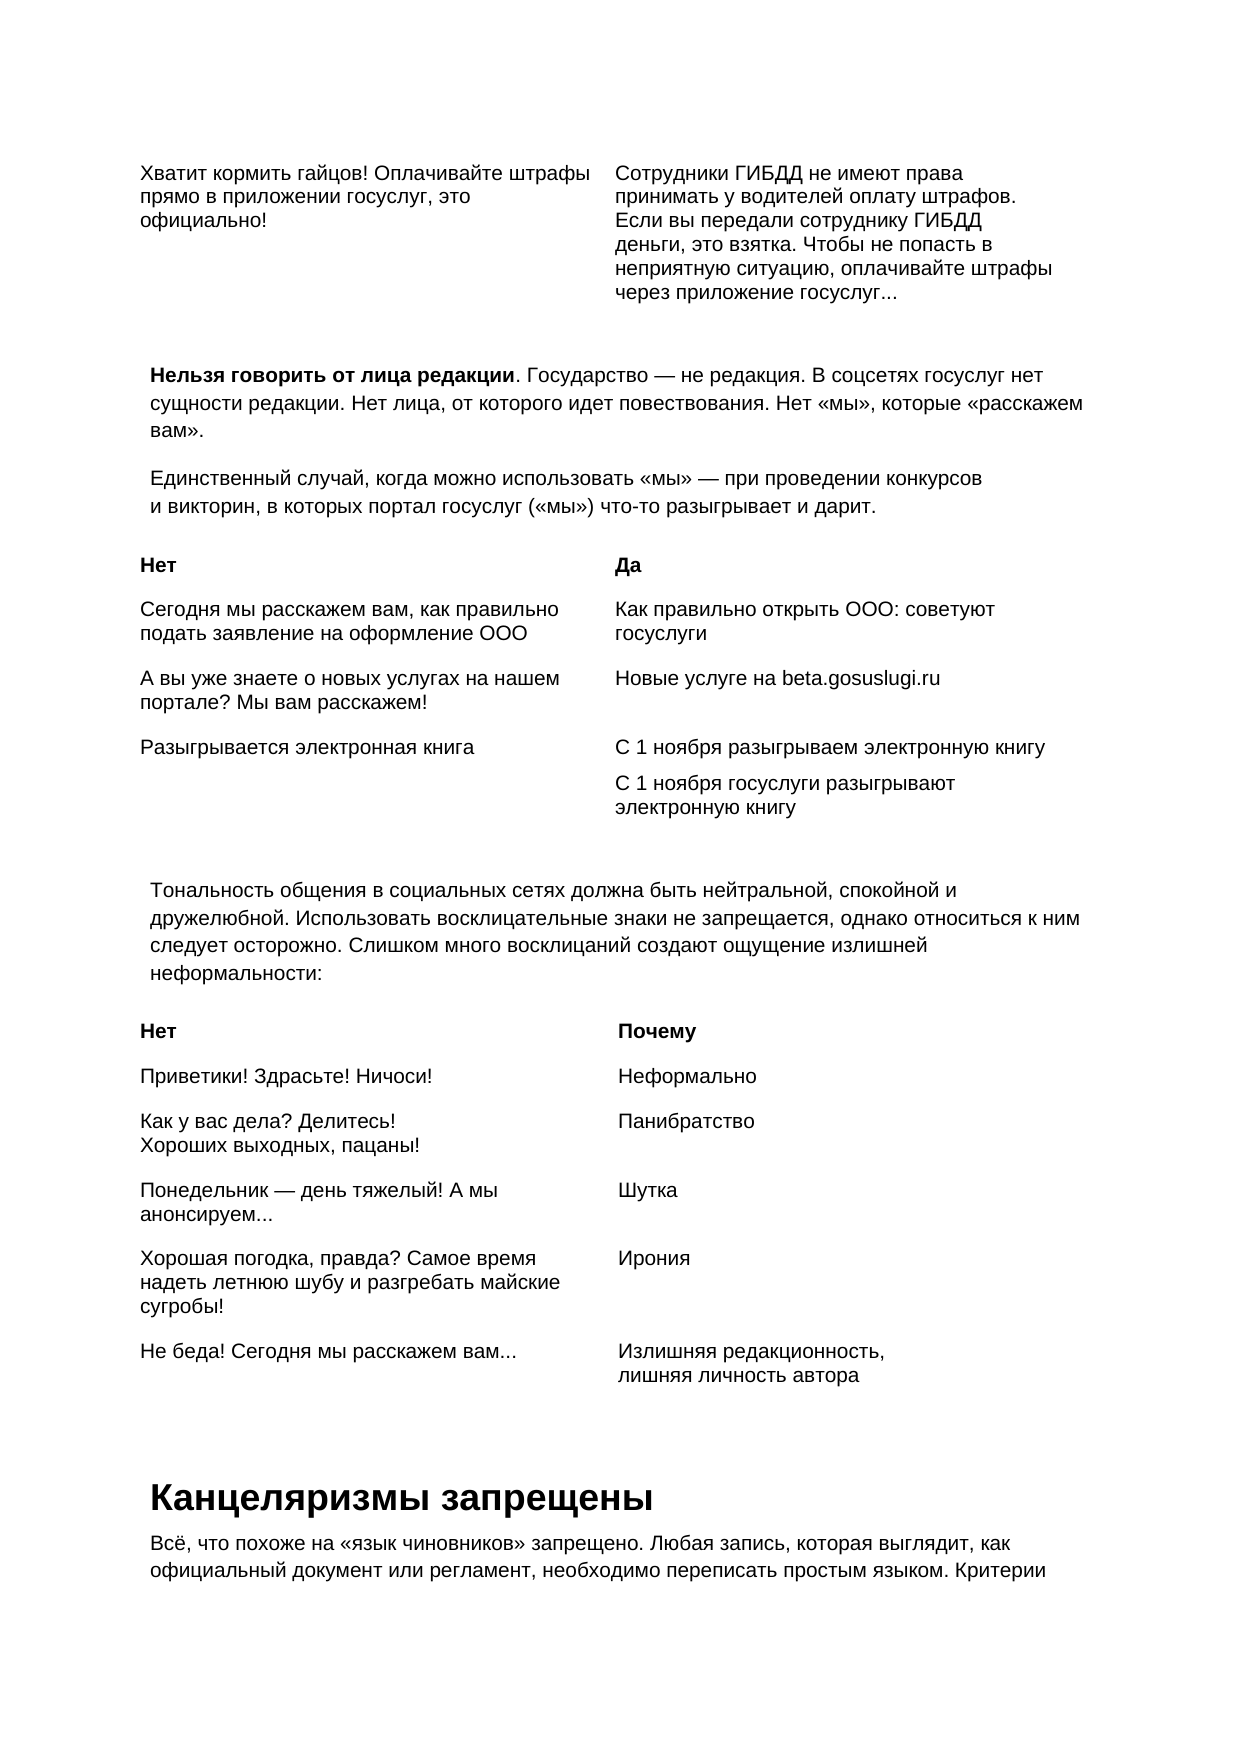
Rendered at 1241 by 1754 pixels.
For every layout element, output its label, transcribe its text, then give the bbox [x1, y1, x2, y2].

table_header Почему [608, 1009, 1076, 1053]
table_cell Шутка [608, 1167, 1076, 1236]
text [150, 1530, 1090, 1582]
subtitle Канцеляризмы запрещены [150, 1475, 1090, 1518]
table_cell Как у вас дела? Делитесь! Хороших выходных, пацаны! [129, 1098, 607, 1167]
table_cell Не беда! Сегодня мы расскажем вам... [129, 1329, 607, 1397]
table_cell Ирония [608, 1236, 1076, 1328]
table_header Нет [129, 542, 604, 587]
table_cell Новые услуге на beta.gosuslugi.ru [604, 656, 1069, 724]
table_cell С 1 ноября разыгрываем электронную книгу С 1 ноября госуслуги разыгрывают электронную книгу [604, 724, 1069, 829]
table_cell А вы уже знаете о новых услугах на нашем портале? Мы вам расскажем! [129, 656, 604, 724]
table_header Да [604, 542, 1069, 587]
table_cell Излишняя редакционность, лишняя личность автора [608, 1329, 1076, 1397]
table_cell Хватит кормить гайцов! Оплачивайте штрафы прямо в приложении госуслуг, это официально! [129, 150, 604, 314]
table_cell Хорошая погодка, правда? Самое время надеть летнюю шубу и разгребать майские сугробы! [129, 1236, 607, 1328]
table_cell Сотрудники ГИБДД не имеют права принимать у водителей оплату штрафов. Если вы передали сотруднику ГИБДД деньги, это взятка. Чтобы не попасть в неприятную ситуацию, оплачивайте штрафы через приложение госуслуг... [604, 150, 1069, 314]
table_cell Приветики! Здрасьте! Ничоси! [129, 1054, 607, 1098]
table_cell Сегодня мы расскажем вам, как правильно подать заявление на оформление ООО [129, 587, 604, 656]
table_cell Неформально [608, 1054, 1076, 1098]
text Тональность общения в социальных сетях должна быть нейтральной, спокойной и дружелюбной. Использовать восклицательные знаки не запрещается, однако относиться к ним следует осторожно. Слишком много восклицаний создают ощущение излишней неформальности: [150, 878, 1090, 984]
table_cell Понедельник — день тяжелый! А мы анонсируем... [129, 1167, 607, 1236]
text Единственный случай, когда можно использовать «мы» — при проведении конкурсов и викторин, в которых портал госуслуг («мы») что-то разыгрывает и дарит. [150, 466, 1090, 518]
table_cell Панибратство [608, 1098, 1076, 1167]
table_header Нет [129, 1009, 607, 1053]
text Нельзя говорить от лица редакции. Государство — не редакция. В соцсетях госуслуг нет сущности редакции. Нет лица, от которого идет повествования. Нет «мы», которые «расскажем вам». [150, 363, 1090, 442]
table_cell Разыгрывается электронная книга [129, 724, 604, 829]
table_cell Как правильно открыть ООО: советуют госуслуги [604, 587, 1069, 656]
